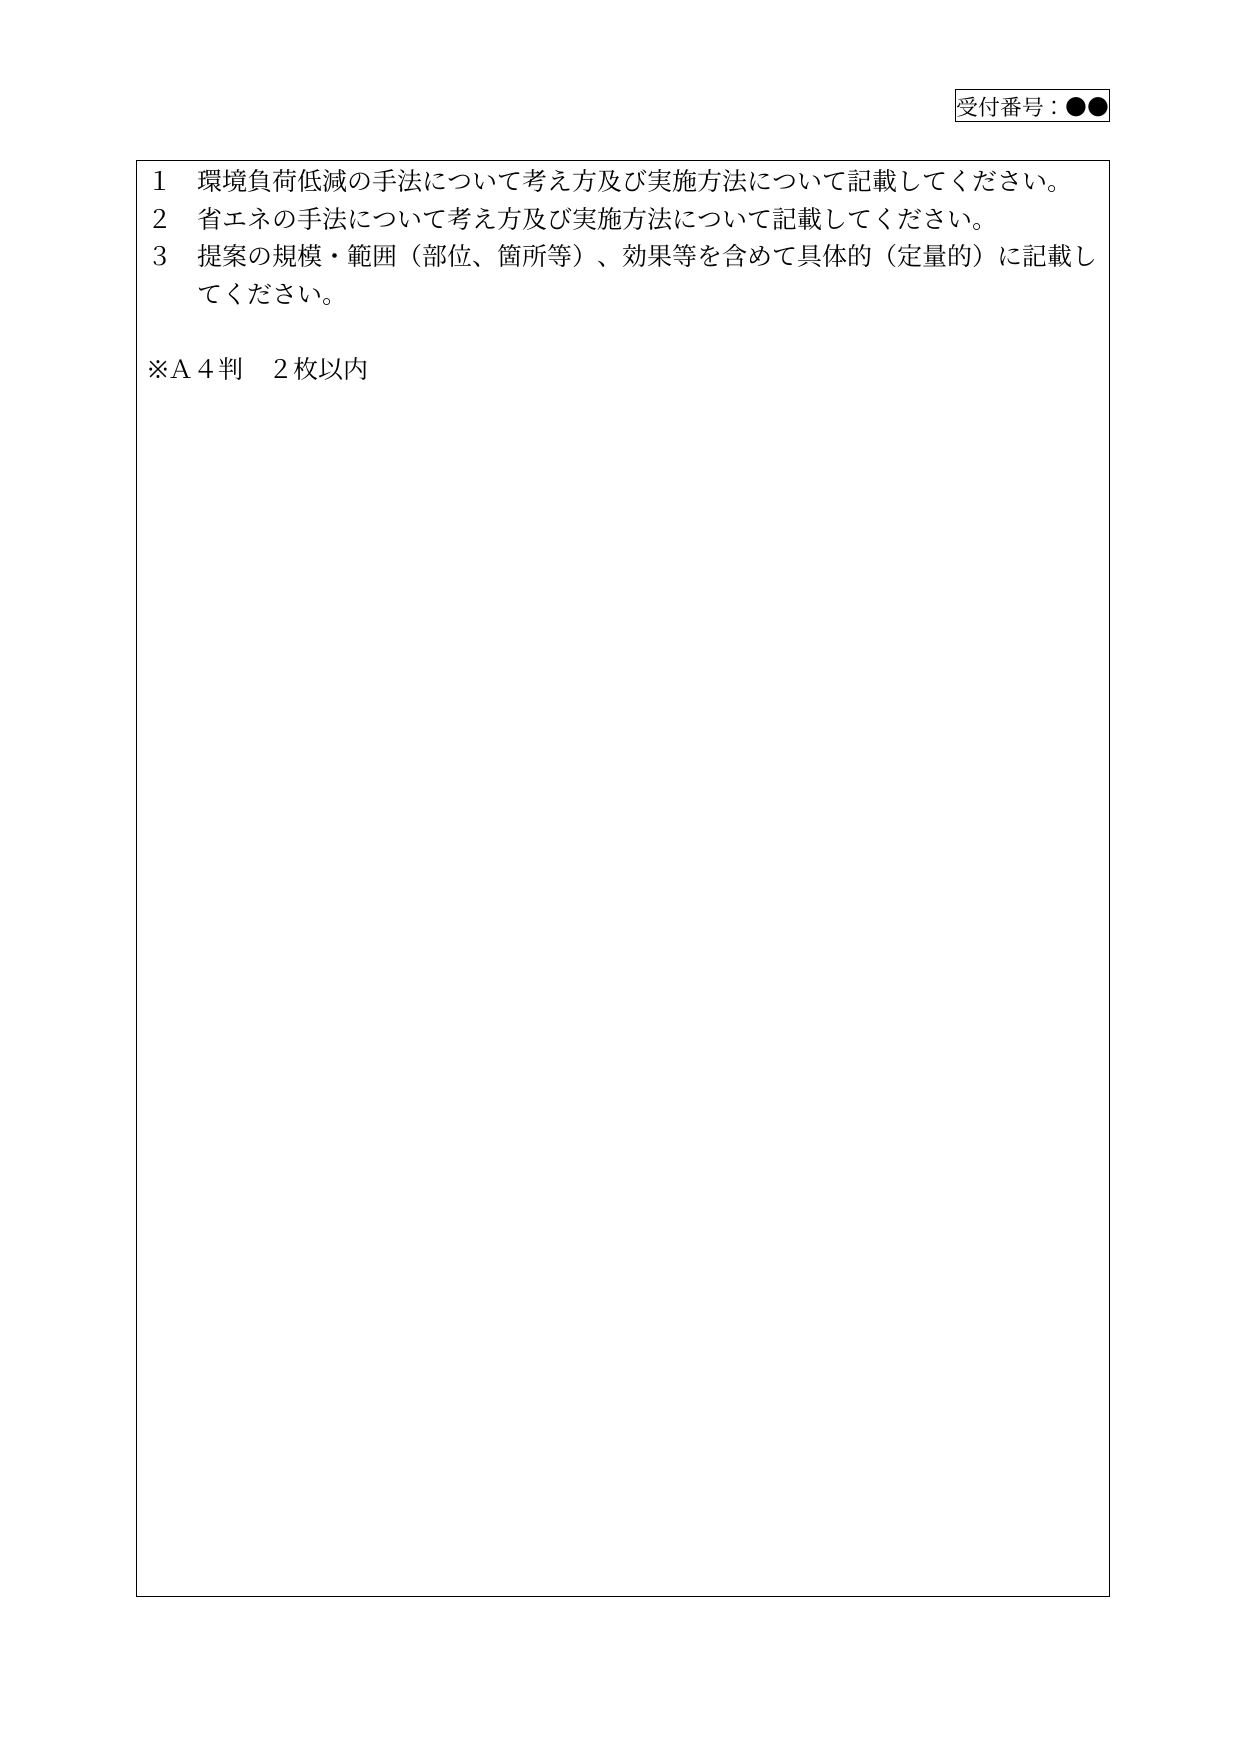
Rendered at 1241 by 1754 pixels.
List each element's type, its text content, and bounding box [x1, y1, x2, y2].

table_cell １ 環境負荷低減の手法について考え方及び実施方法について記載してください。 ２ 省エネの手法について考え方及び実施方法について記載してください。 ３ 提案の規模・範囲（部位、箇所等）、効果等を含めて具体的（定量的）に記載してください。 ※Ａ４判 ２枚以内 [137, 161, 1109, 1596]
